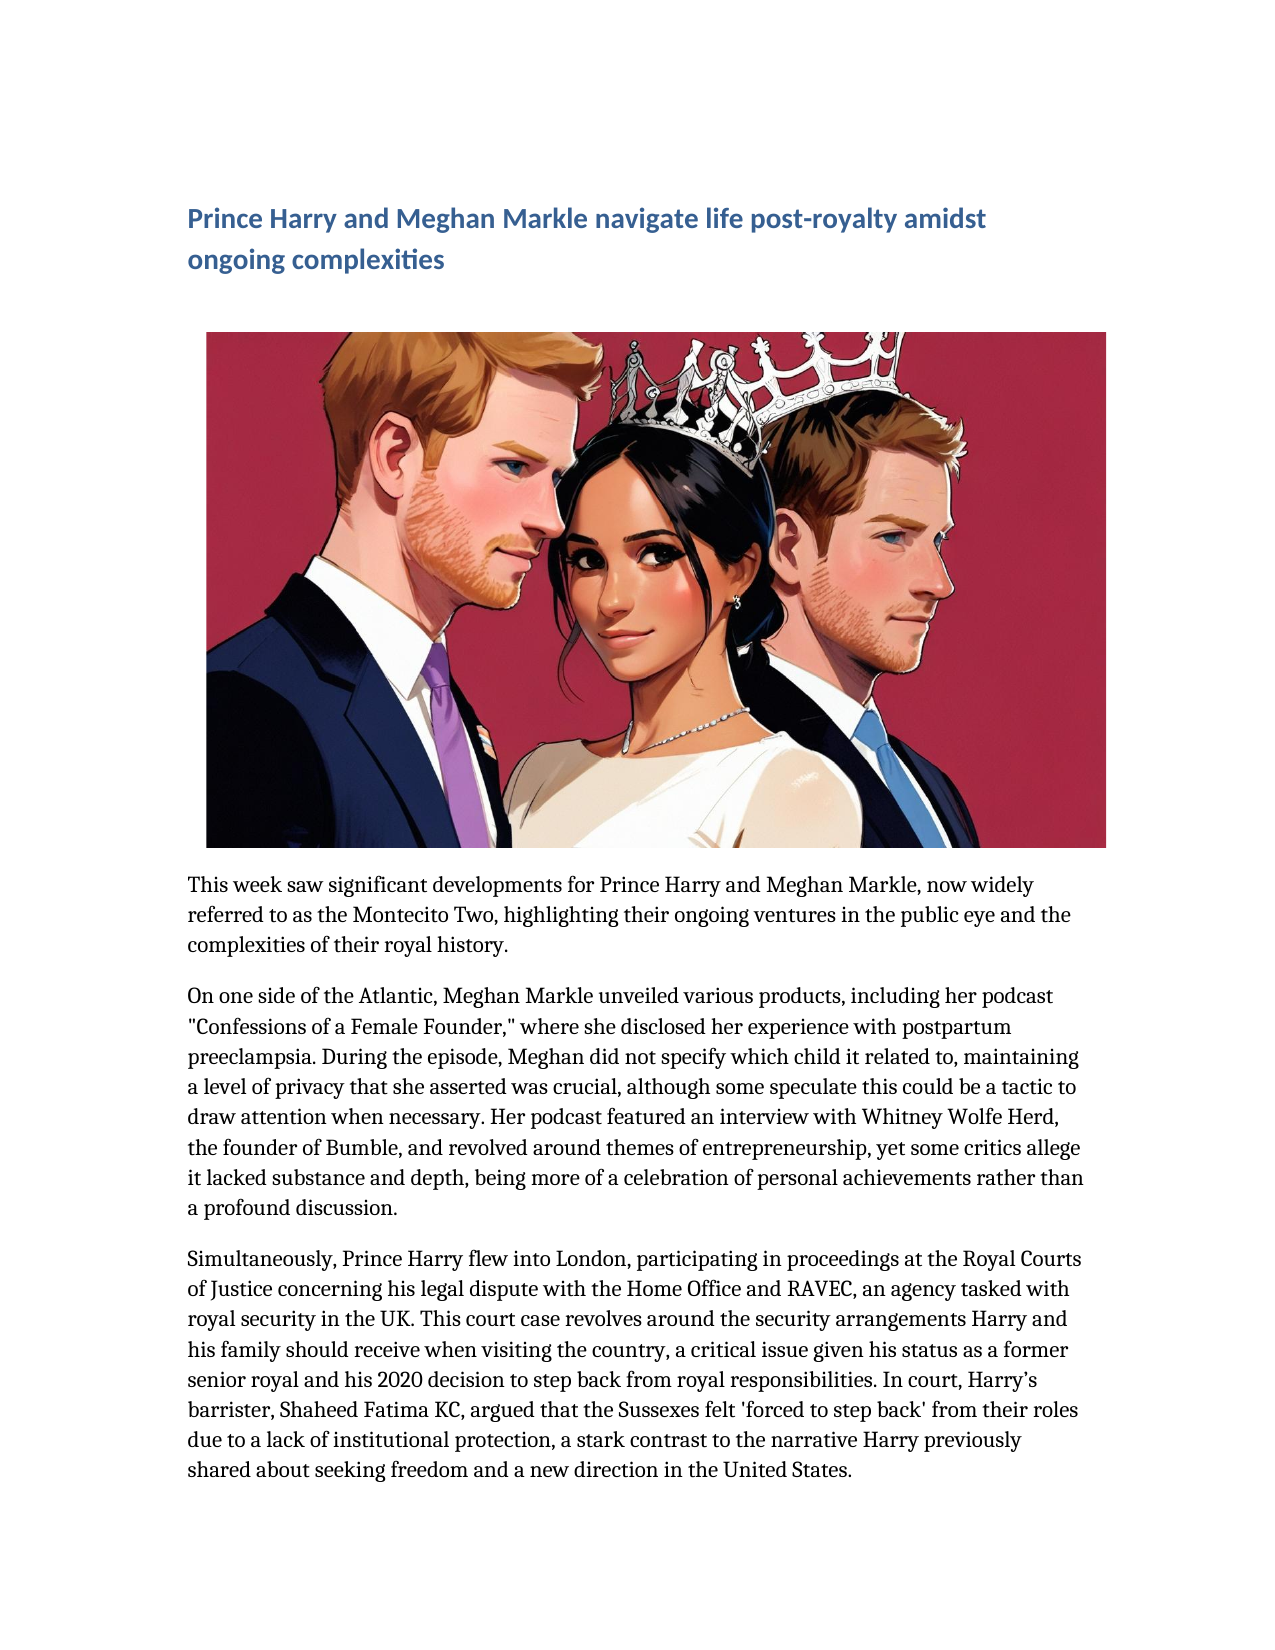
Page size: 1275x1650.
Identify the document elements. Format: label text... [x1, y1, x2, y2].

subtitle Prince Harry and Meghan Markle navigate life post-royalty amidst ongoing complexities [187, 200, 1087, 277]
text This week saw significant developments for Prince Harry and Meghan Markle, now widely referred to as the Montecito Two, highlighting their ongoing ventures in the public eye and the complexities of their royal history. [187, 872, 1087, 959]
picture [206, 332, 1107, 848]
text Simultaneously, Prince Harry flew into London, participating in proceedings at the Royal Courts of Justice concerning his legal dispute with the Home Office and RAVEC, an agency tasked with royal security in the UK. This court case revolves around the security arrangements Harry and his family should receive when visiting the country, a critical issue given his status as a former senior royal and his 2020 decision to step back from royal responsibilities. In court, Harry’s barrister, Shaheed Fatima KC, argued that the Sussexes felt 'forced to step back' from their roles due to a lack of institutional protection, a stark contrast to the narrative Harry previously shared about seeking freedom and a new direction in the United States. [187, 1246, 1087, 1484]
text On one side of the Atlantic, Meghan Markle unveiled various products, including her podcast "Confessions of a Female Founder," where she disclosed her experience with postpartum preeclampsia. During the episode, Meghan did not specify which child it related to, maintaining a level of privacy that she asserted was crucial, although some speculate this could be a tactic to draw attention when necessary. Her podcast featured an interview with Whitney Wolfe Herd, the founder of Bumble, and revolved around themes of entrepreneurship, yet some critics allege it lacked substance and depth, being more of a celebration of personal achievements rather than a profound discussion. [187, 983, 1087, 1221]
